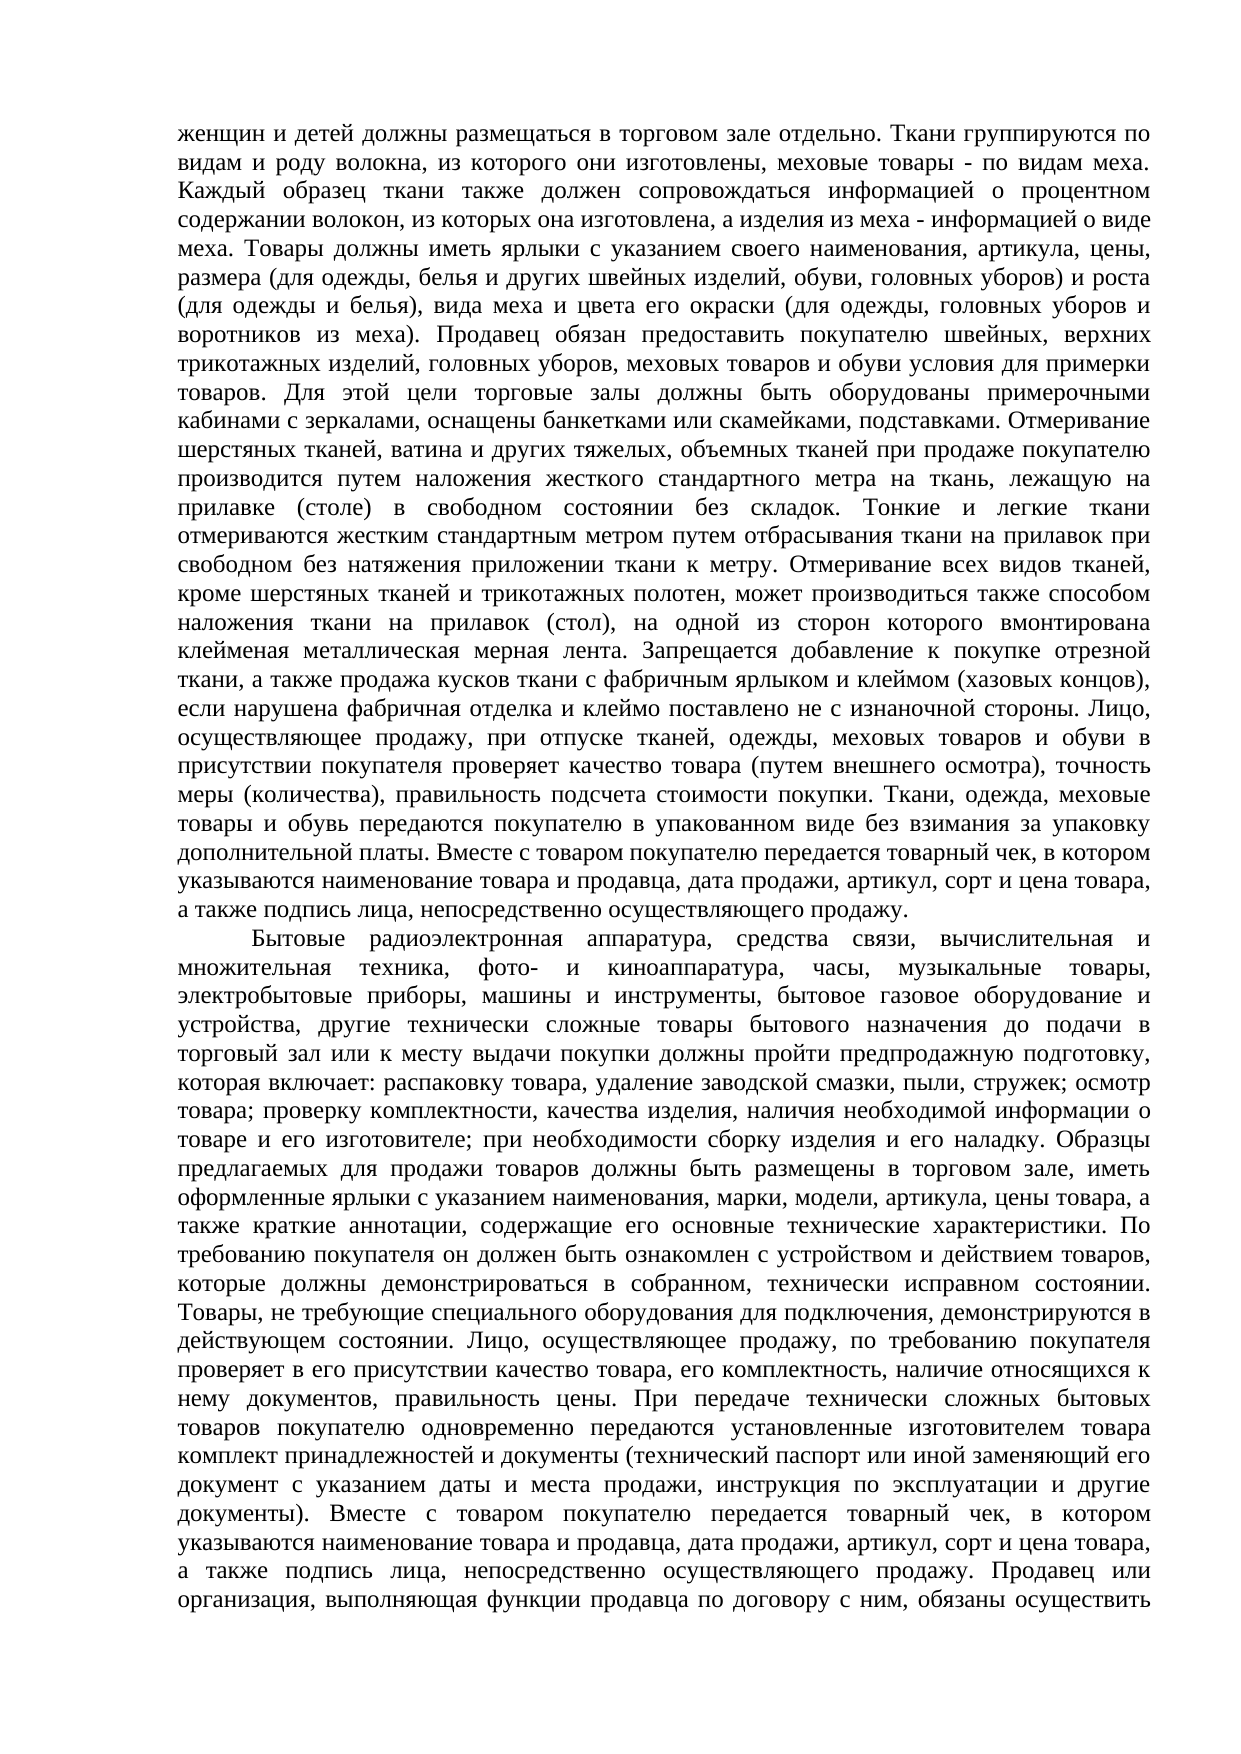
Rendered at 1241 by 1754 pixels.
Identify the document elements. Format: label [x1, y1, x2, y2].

text [177, 923, 1152, 1613]
text [177, 118, 1152, 923]
